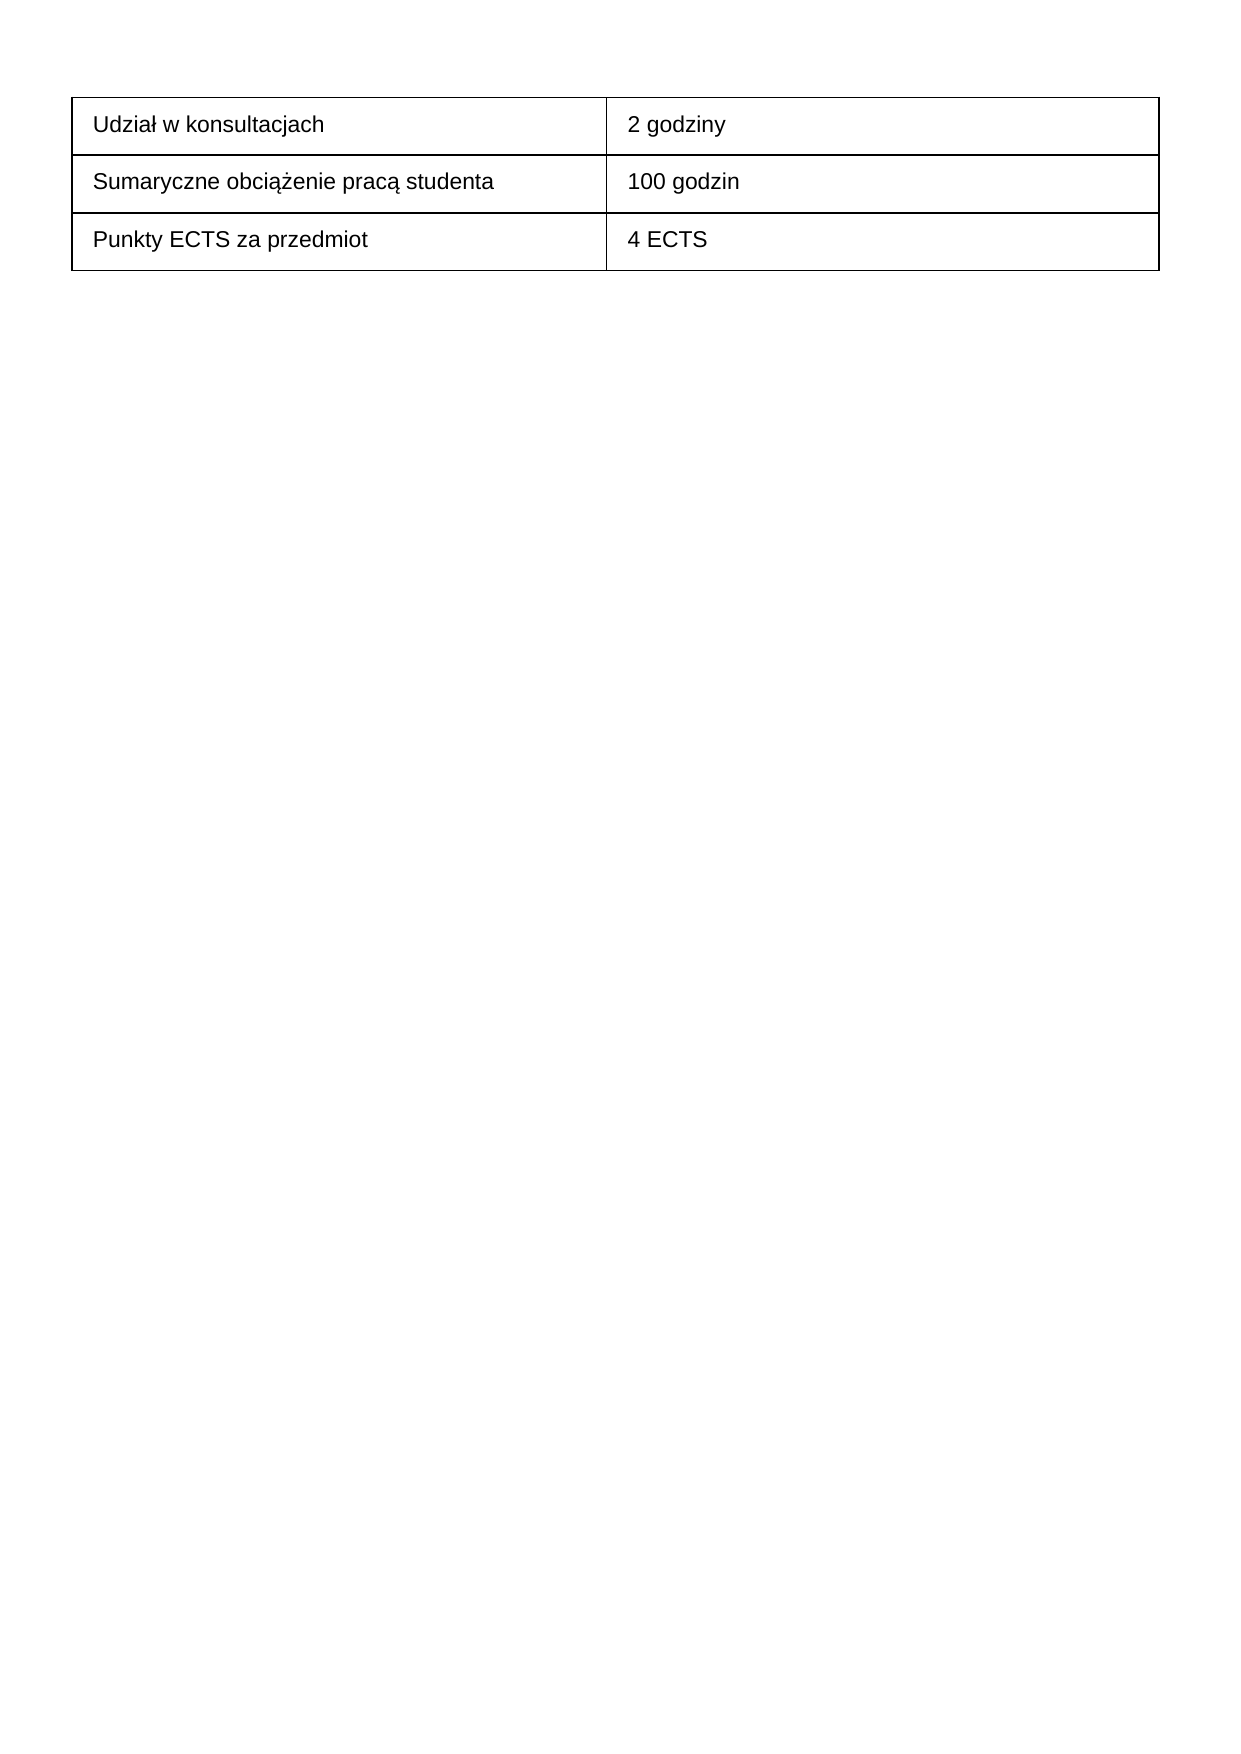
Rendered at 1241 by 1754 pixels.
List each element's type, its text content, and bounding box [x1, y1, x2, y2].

table_cell Punkty ECTS za przedmiot [73, 214, 606, 270]
table_cell 2 godziny [607, 98, 1158, 154]
table_cell Udział w konsultacjach [73, 98, 606, 154]
table_cell Sumaryczne obciążenie pracą studenta [73, 156, 606, 212]
table_cell 4 ECTS [607, 214, 1158, 270]
table_cell 100 godzin [607, 156, 1158, 212]
